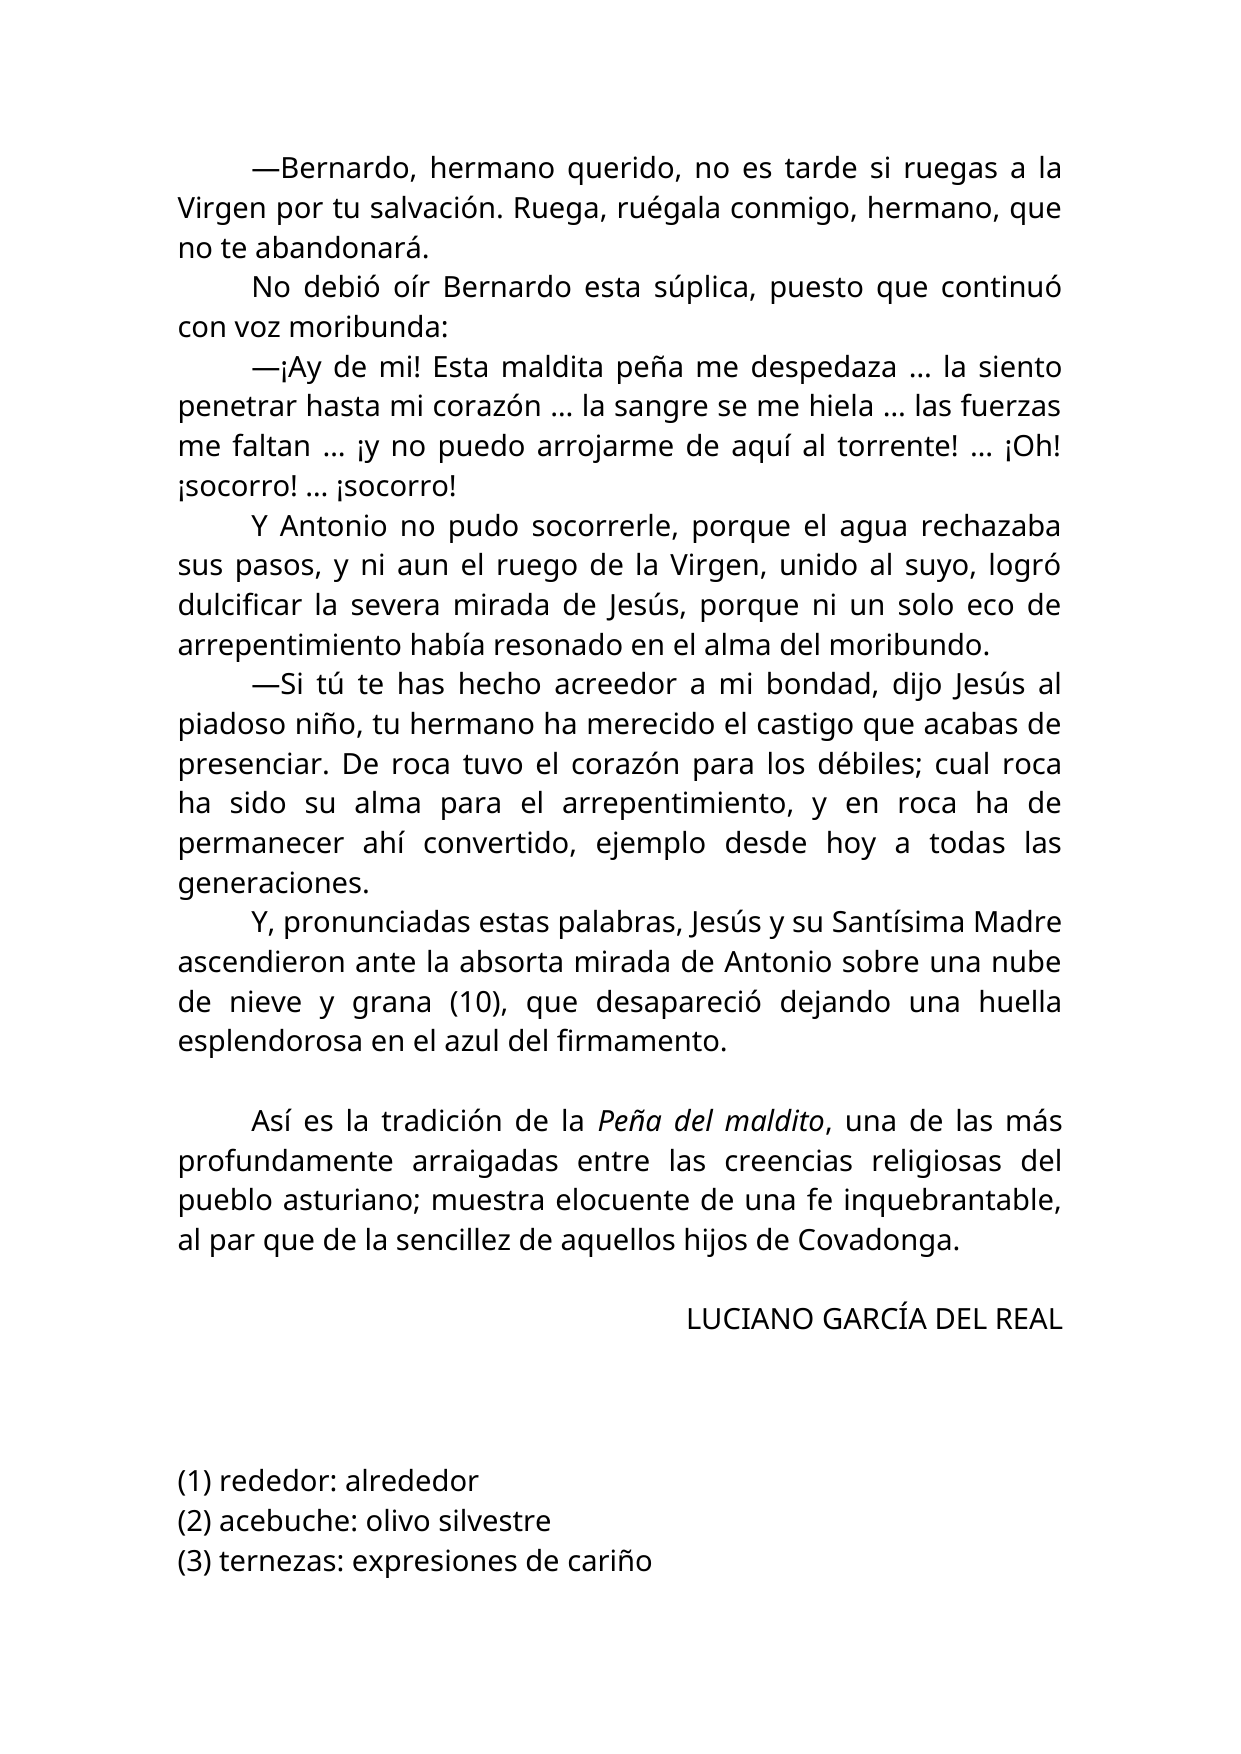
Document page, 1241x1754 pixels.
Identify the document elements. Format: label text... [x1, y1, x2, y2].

text (3) ternezas: expresiones de cariño [177, 1540, 1063, 1580]
text LUCIANO GARCÍA DEL REAL [177, 1298, 1063, 1338]
text Y, pronunciadas estas palabras, Jesús y su Santísima Madre ascendieron ante la absorta mirada de Antonio sobre una nube de nieve y grana (10), que desapareció dejando una huella esplendorosa en el azul del firmamento. [177, 902, 1063, 1060]
text (2) acebuche: olivo silvestre [177, 1500, 1063, 1540]
text Así es la tradición de la Peña del maldito, una de las más profundamente arraigadas entre las creencias religiosas del pueblo asturiano; muestra elocuente de una fe inquebrantable, al par que de la sencillez de aquellos hijos de Covadonga. [177, 1100, 1063, 1259]
text (1) rededor: alrededor [177, 1461, 1063, 1500]
text —Bernardo, hermano querido, no es tarde si ruegas a la Virgen por tu salvación. Ruega, ruégala conmigo, hermano, que no te abandonará. [177, 148, 1063, 267]
text Y Antonio no pudo socorrerle, porque el agua rechazaba sus pasos, y ni aun el ruego de la Virgen, unido al suyo, logró dulcificar la severa mirada de Jesús, porque ni un solo eco de arrepentimiento había resonado en el alma del moribundo. [177, 505, 1063, 663]
text No debió oír Bernardo esta súplica, puesto que continuó con voz moribunda: [177, 267, 1063, 346]
text —Si tú te has hecho acreedor a mi bondad, dijo Jesús al piadoso niño, tu hermano ha merecido el castigo que acabas de presenciar. De roca tuvo el corazón para los débiles; cual roca ha sido su alma para el arrepentimiento, y en roca ha de permanecer ahí convertido, ejemplo desde hoy a todas las generaciones. [177, 663, 1063, 902]
text —¡Ay de mi! Esta maldita peña me despedaza … la siento penetrar hasta mi corazón … la sangre se me hiela … las fuerzas me faltan … ¡y no puedo arrojarme de aquí al torrente! … ¡Oh! ¡socorro! … ¡socorro! [177, 346, 1063, 505]
